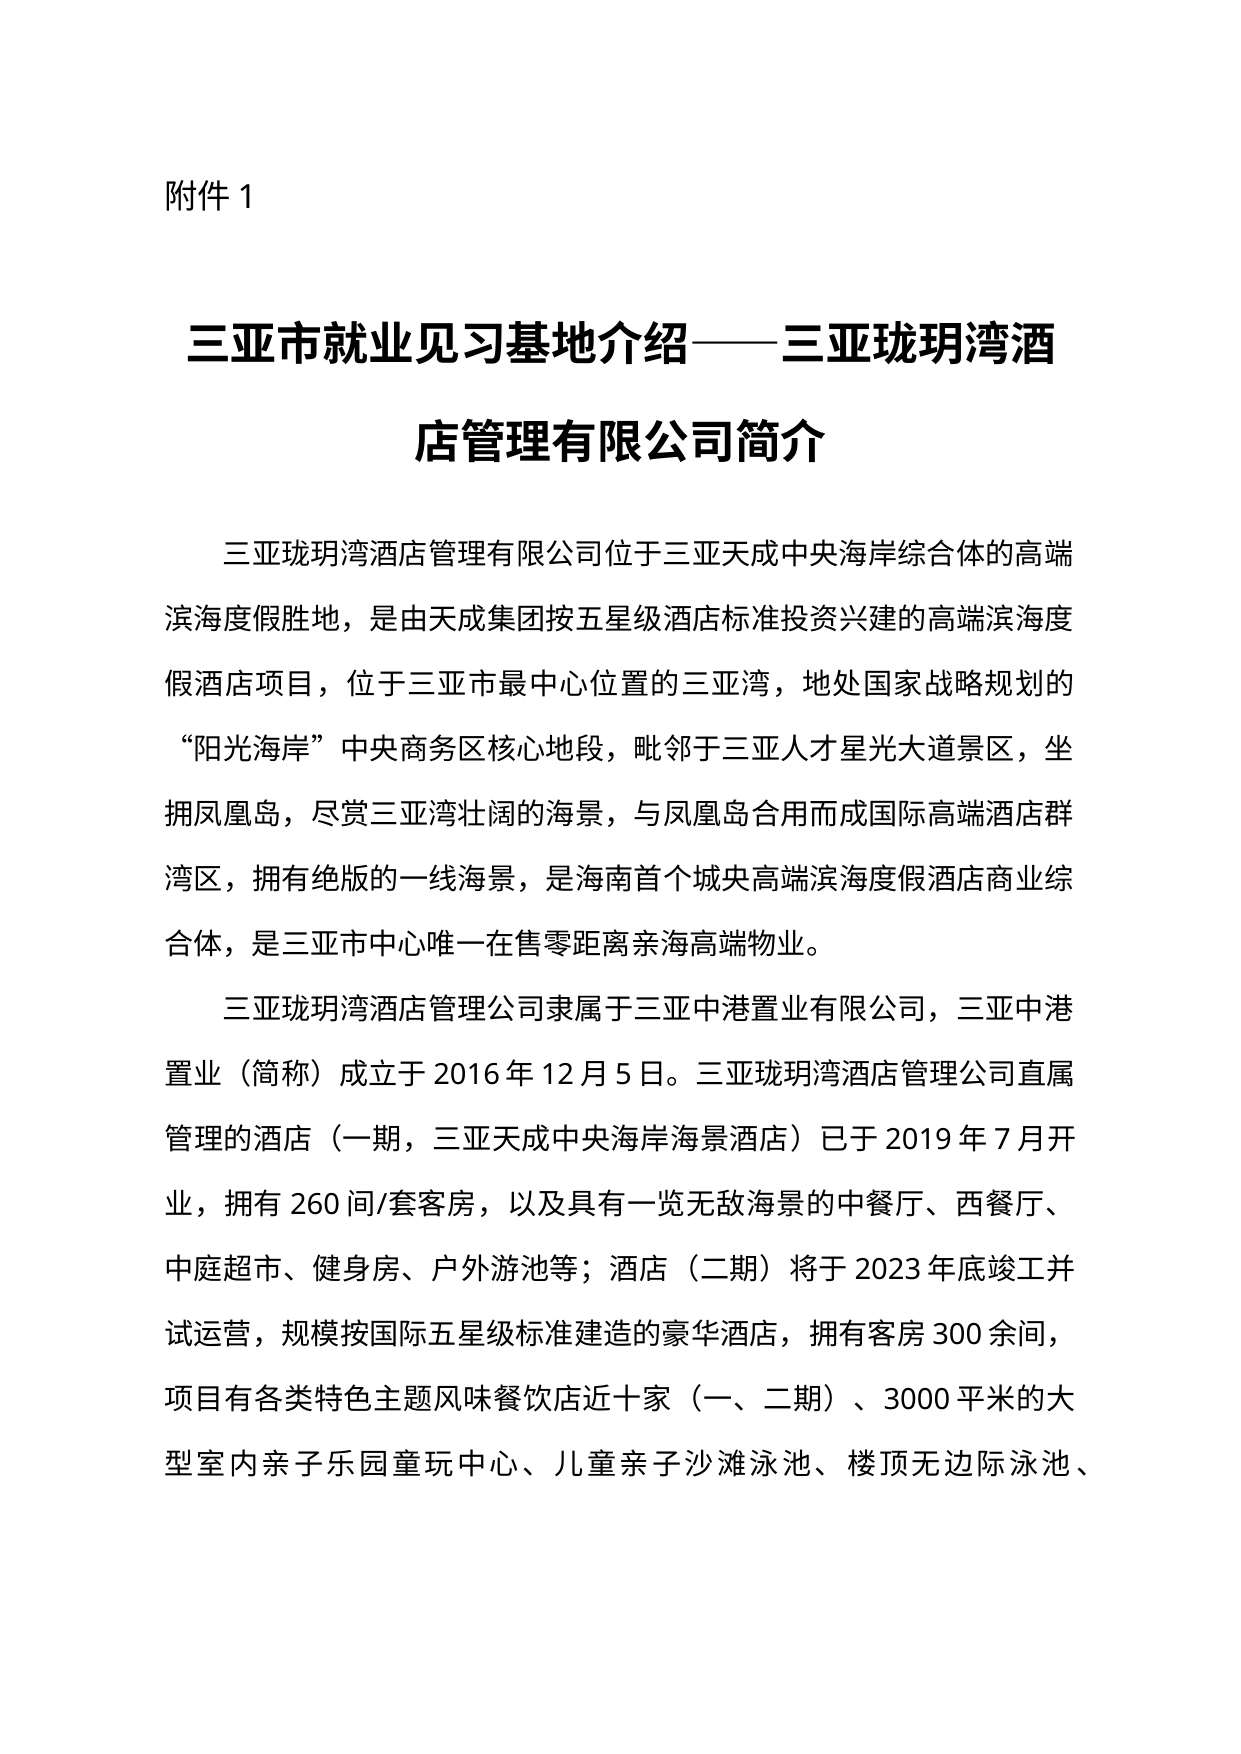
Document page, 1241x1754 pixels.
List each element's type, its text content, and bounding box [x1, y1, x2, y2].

text 附件1 [164, 162, 1076, 227]
list 三亚珑玥湾酒店管理有限公司位于三亚天成中央海岸综合体的高端滨海度假胜地，是由天成集团按五星级酒店标准投资兴建的高端滨海度假酒店项目，位于三亚市最中心位置的三亚湾，地处国家战略规划的“阳光海岸”中央商务区核心地段，毗邻于三亚人才星光大道景区，坐拥凤凰岛，尽赏三亚湾壮阔的海景，与凤凰岛合用而成国际高端酒店群湾区，拥有绝版的一线海景，是海南首个城央高端滨海度假酒店商业综合体，是三亚市中心唯一在售零距离亲海高端物业。 [164, 519, 1076, 974]
text 三亚市就业见习基地介绍——三亚珑玥湾酒店管理有限公司简介 [164, 292, 1076, 487]
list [164, 974, 1076, 1494]
